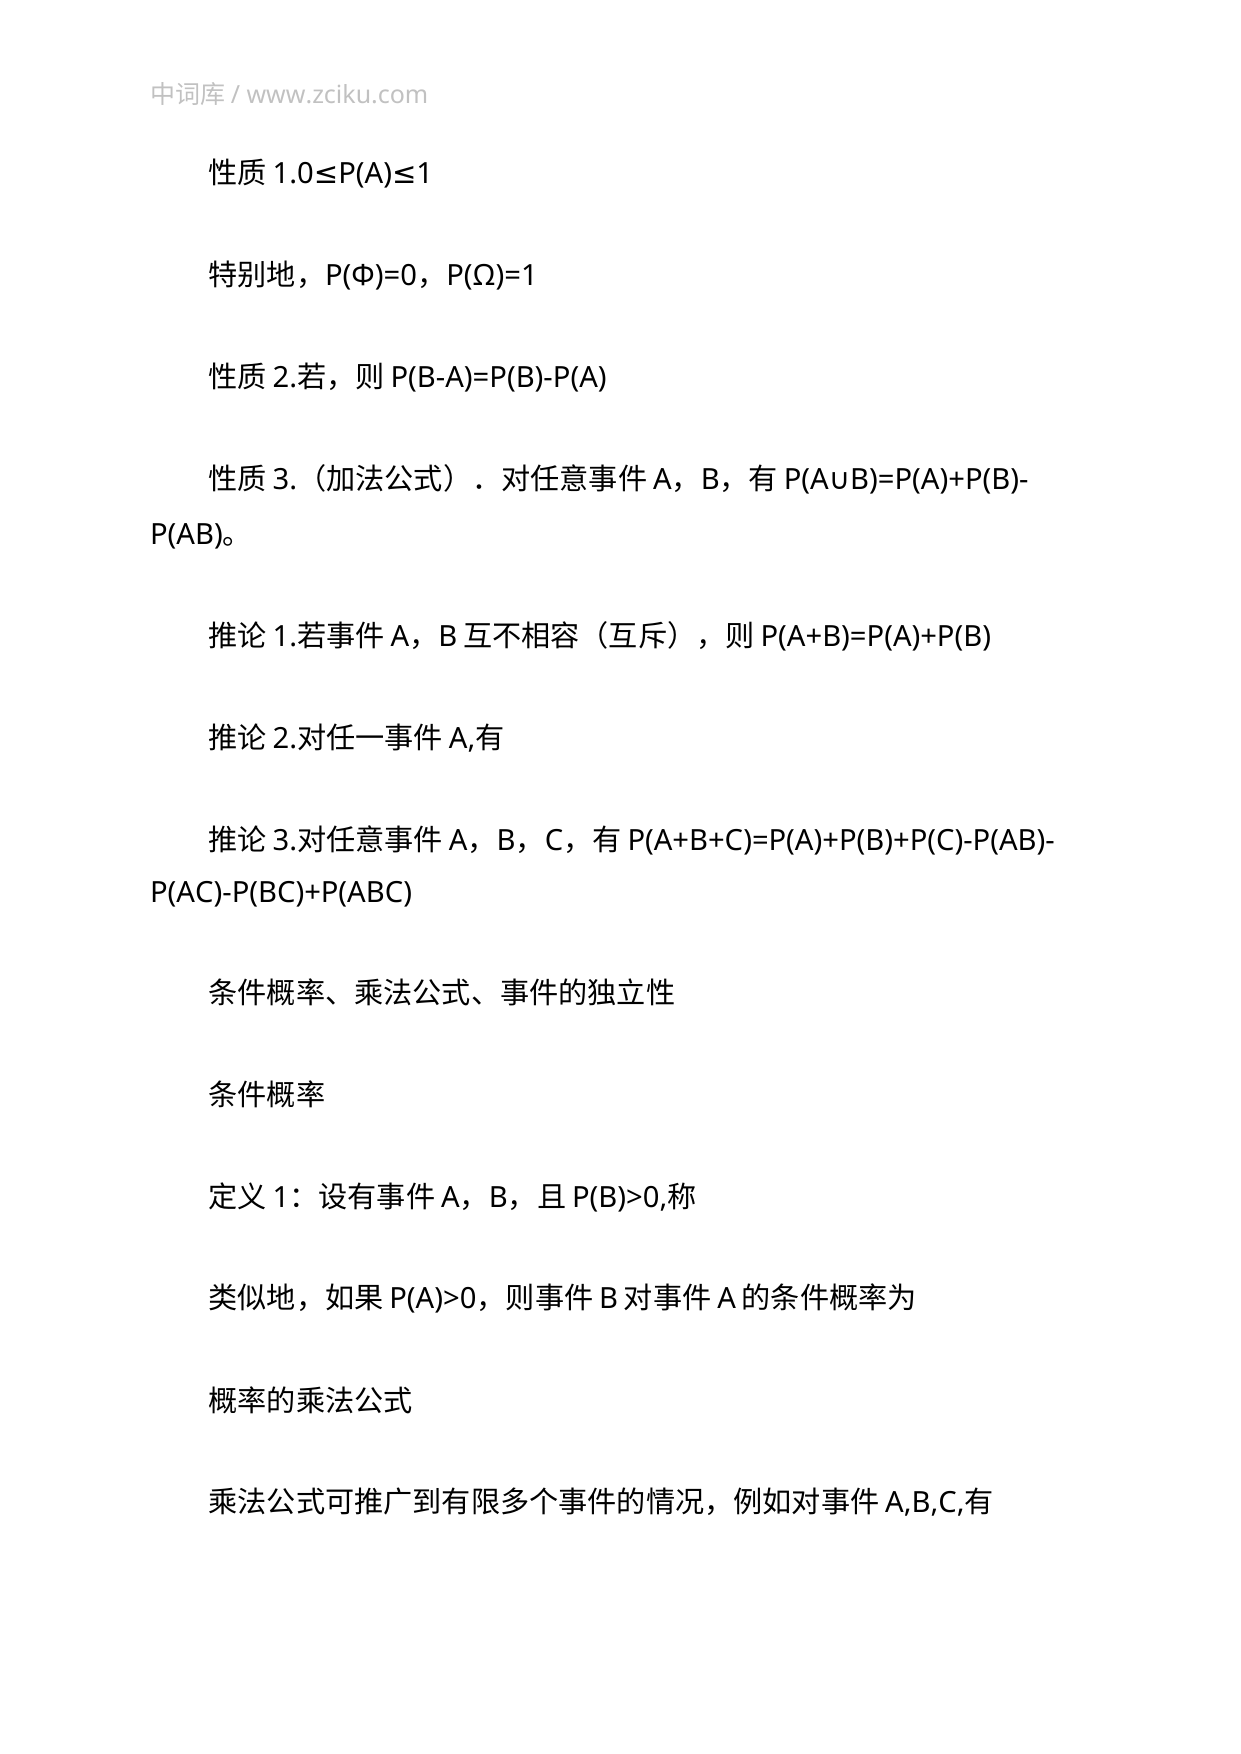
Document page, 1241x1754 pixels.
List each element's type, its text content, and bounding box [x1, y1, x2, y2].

text 推论1.若事件A，B互不相容（互斥），则P(A+B)=P(A)+P(B) [150, 613, 1090, 655]
text 类似地，如果P(A)>0，则事件B对事件A的条件概率为 [150, 1275, 1090, 1317]
text 推论3.对任意事件A，B，C，有P(A+B+C)=P(A)+P(B)+P(C)-P(AB)-P(AC)-P(BC)+P(ABC) [150, 817, 1090, 911]
text 推论2.对任一事件A,有 [150, 715, 1090, 757]
text 定义1：设有事件A，B，且P(B)>0,称 [150, 1173, 1090, 1216]
text 性质3.（加法公式）．对任意事件A，B，有P(A∪B)=P(A)+P(B)-P(AB)。 [150, 456, 1090, 553]
text 特别地，P(Φ)=0，P(Ω)=1 [150, 252, 1090, 294]
text 条件概率 [150, 1071, 1090, 1114]
text 性质1.0≤P(A)≤1 [150, 150, 1090, 192]
text 概率的乘法公式 [150, 1377, 1090, 1419]
text 乘法公式可推广到有限多个事件的情况，例如对事件A,B,C,有 [150, 1479, 1090, 1521]
text 条件概率、乘法公式、事件的独立性 [150, 969, 1090, 1012]
text 性质2.若，则P(B-A)=P(B)-P(A) [150, 354, 1090, 396]
